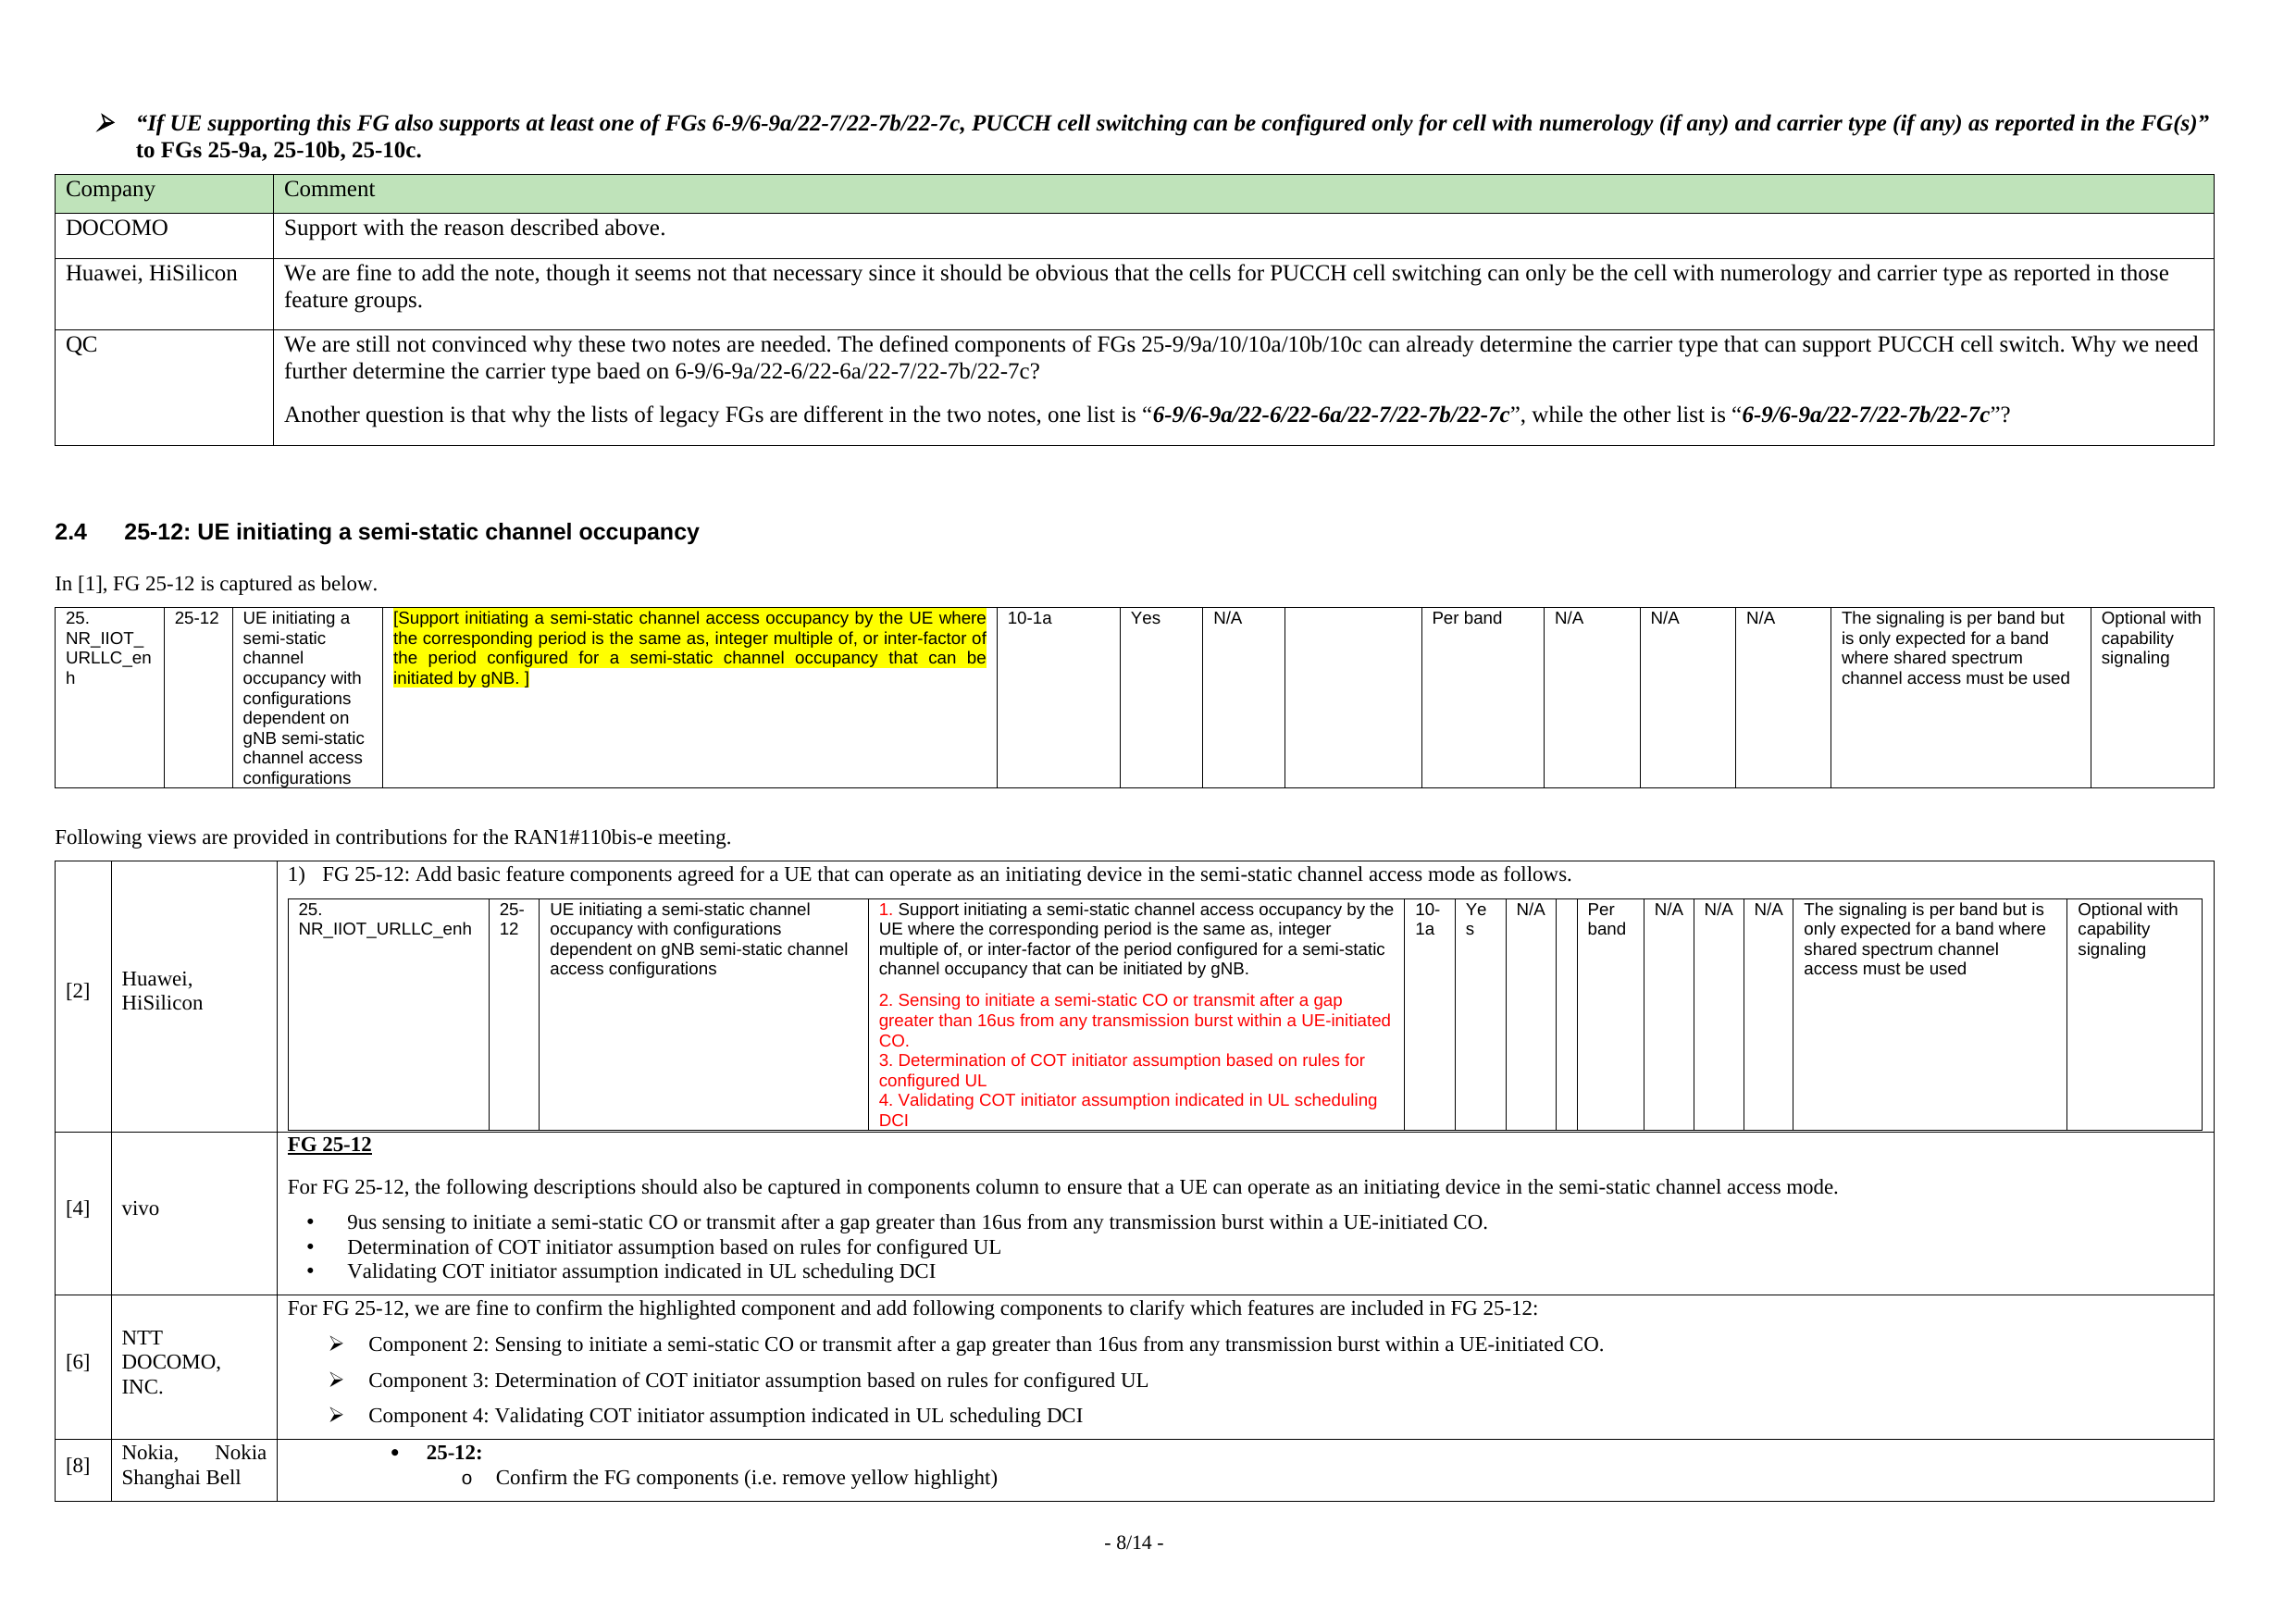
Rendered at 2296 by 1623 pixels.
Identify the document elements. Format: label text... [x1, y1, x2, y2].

text In [1], FG 25-12 is captured as below. [55, 571, 2214, 596]
subtitle 2.4 25-12: UE initiating a semi-static channel occupancy [55, 518, 2214, 544]
table_header Company [56, 175, 273, 213]
table_header N/A [1203, 608, 1285, 787]
table_cell For FG 25-12, we are fine to confirm the highlighted component and add following components to clarify which features are included in FG 25-12: Component 2: Sensing to initiate a semi-static CO or transmit after a gap greater than 16us from any transmission burst within a UE-initiated CO. Component 3: Determination of COT initiator assumption based on rules for configured UL Component 4: Validating COT initiator assumption indicated in UL scheduling DCI [278, 1295, 2214, 1439]
table_header [1285, 608, 1421, 787]
table_cell [8] [56, 1440, 111, 1501]
table_cell vivo [112, 1133, 277, 1295]
table_cell We are still not convinced why these two notes are needed. The defined components of FGs 25-9/9a/10/10a/10b/10c can already determine the carrier type that can support PUCCH cell switch. Why we need further determine the carrier type baed on 6-9/6-9a/22-6/22-6a/22-7/22-7b/22-7c? Another question is that why the lists of legacy FGs are different in the two notes, one list is “6-9/6-9a/22-6/22-6a/22-7/22-7b/22-7c”, while the other list is “6-9/6-9a/22-7/22-7b/22-7c”? [274, 330, 2214, 445]
table_cell Nokia, Nokia Shanghai Bell [112, 1440, 277, 1501]
list “If UE supporting this FG also supports at least one of FGs 6-9/6-9a/22-7/22-7b/22-7c, PUCCH cell switching can be configured only for cell with numerology (if any) and carrier type (if any) as reported in the FG(s)” to FGs 25-9a, 25-10b, 25-10c. [95, 109, 2214, 163]
table_header [2] [56, 861, 111, 1131]
table_header Comment [274, 175, 2214, 213]
table_header N/A [1641, 608, 1735, 787]
table_header N/A [1545, 608, 1640, 787]
table_cell 25-12: Confirm the FG components (i.e. remove yellow highlight) [278, 1440, 2214, 1501]
table_cell We are fine to add the note, though it seems not that necessary since it should be obvious that the cells for PUCCH cell switching can only be the cell with numerology and carrier type as reported in those feature groups. [274, 259, 2214, 329]
table_cell Support with the reason described above. [274, 214, 2214, 258]
text Following views are provided in contributions for the RAN1#110bis-e meeting. [55, 824, 2214, 849]
table_cell [4] [56, 1133, 111, 1295]
table_header Optional with capability signaling [2091, 608, 2214, 787]
table_header 25. NR_IIOT_URLLC_enh [56, 608, 164, 787]
table_cell FG 25-12 For FG 25-12, the following descriptions should also be captured in components column to ensure that a UE can operate as an initiating device in the semi-static channel access mode. 9us sensing to initiate a semi-static CO or transmit after a gap greater than 16us from any transmission burst within a UE-initiated CO. Determination of COT initiator assumption based on rules for configured UL Validating COT initiator assumption indicated in UL scheduling DCI [278, 1133, 2214, 1295]
table_header [Support initiating a semi-static channel access occupancy by the UE where the corresponding period is the same as, integer multiple of, or inter-factor of the period configured for a semi-static channel occupancy that can be initiated by gNB. ] [383, 608, 997, 787]
table_header N/A [1736, 608, 1831, 787]
table_header Yes [1121, 608, 1202, 787]
table_header Per band [1422, 608, 1544, 787]
table_cell NTT DOCOMO, INC. [112, 1295, 277, 1439]
table_header 10-1a [998, 608, 1120, 787]
table_header The signaling is per band but is only expected for a band where shared spectrum channel access must be used [1831, 608, 2091, 787]
table_cell QC [56, 330, 273, 445]
table_cell DOCOMO [56, 214, 273, 258]
table_cell [6] [56, 1295, 111, 1439]
table_cell Huawei, HiSilicon [56, 259, 273, 329]
table_header FG 25-12: Add basic feature components agreed for a UE that can operate as an initiating device in the semi-static channel access mode as follows. [278, 861, 2214, 1131]
table_header UE initiating a semi-static channel occupancy with configurations dependent on gNB semi-static channel access configurations [233, 608, 382, 787]
table_header 25-12 [165, 608, 232, 787]
table_header Huawei, HiSilicon [112, 861, 277, 1131]
